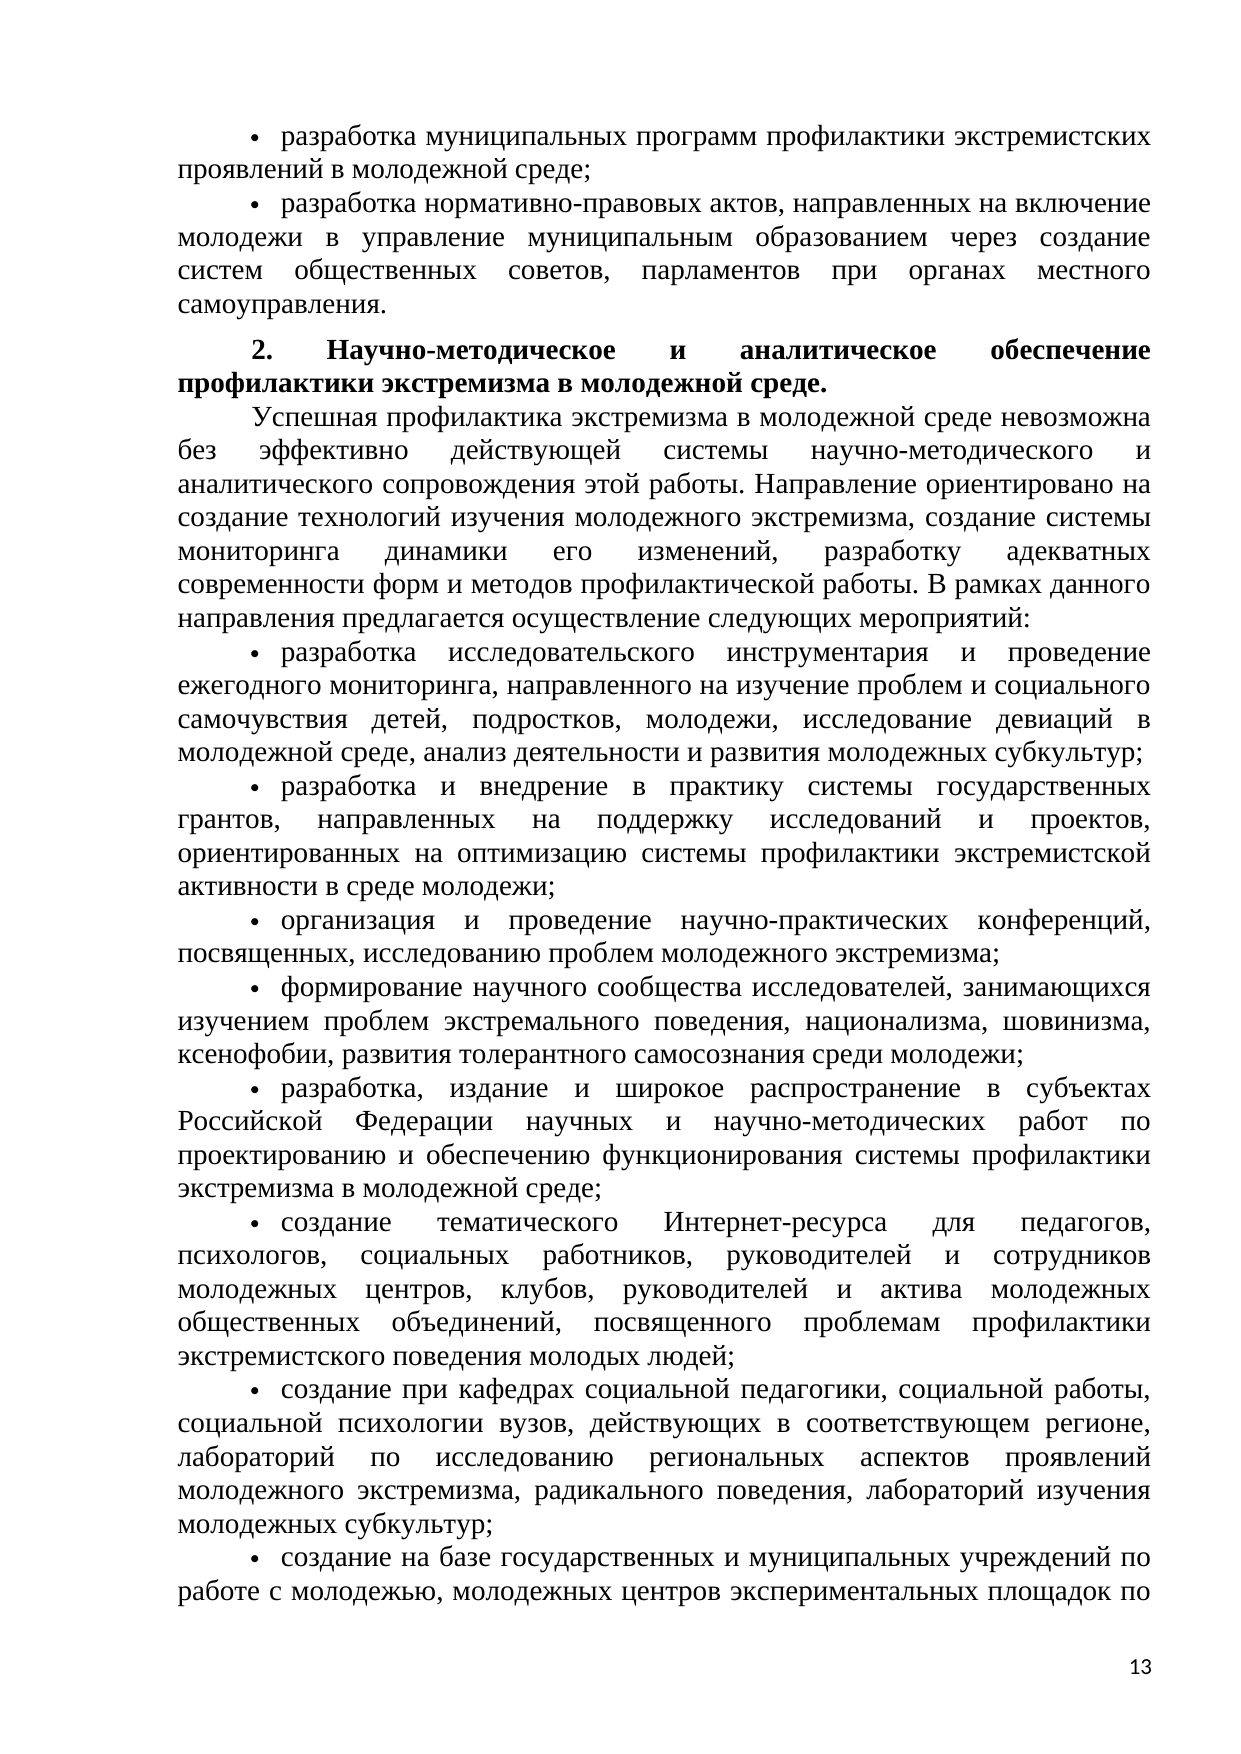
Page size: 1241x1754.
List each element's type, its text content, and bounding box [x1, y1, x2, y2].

list создание тематического Интернет-ресурса для педагогов, психологов, социальных работников, руководителей и сотрудников молодежных центров, клубов, руководителей и актива молодежных общественных объединений, посвященного проблемам профилактики экстремистского поведения молодых людей; [177, 1204, 1152, 1372]
list организация и проведение научно-практических конференций, посвященных, исследованию проблем молодежного экстремизма; [177, 902, 1152, 969]
list разработка и внедрение в практику системы государственных грантов, направленных на поддержку исследований и проектов, ориентированных на оптимизацию системы профилактики экстремистской активности в среде молодежи; [177, 768, 1152, 902]
list разработка нормативно-правовых актов, направленных на включение молодежи в управление муниципальным образованием через создание систем общественных советов, парламентов при органах местного самоуправления. [177, 185, 1152, 319]
text Успешная профилактика экстремизма в молодежной среде невозможна без эффективно действующей системы научно-методического и аналитического сопровождения этой работы. Направление ориентировано на создание технологий изучения молодежного экстремизма, создание системы мониторинга динамики его изменений, разработку адекватных современности форм и методов профилактической работы. В рамках данного направления предлагается осуществление следующих мероприятий: [177, 399, 1152, 634]
list формирование научного сообщества исследователей, занимающихся изучением проблем экстремального поведения, национализма, шовинизма, ксенофобии, развития толерантного самосознания среди молодежи; [177, 969, 1152, 1070]
list разработка муниципальных программ профилактики экстремистских проявлений в молодежной среде; [177, 118, 1152, 185]
list создание при кафедрах социальной педагогики, социальной работы, социальной психологии вузов, действующих в соответствующем регионе, лабораторий по исследованию региональных аспектов проявлений молодежного экстремизма, радикального поведения, лабораторий изучения молодежных субкультур; [177, 1372, 1152, 1539]
text 2. Научно-методическое и аналитическое обеспечение профилактики экстремизма в молодежной среде. [177, 332, 1152, 399]
list разработка исследовательского инструментария и проведение ежегодного мониторинга, направленного на изучение проблем и социального самочувствия детей, подростков, молодежи, исследование девиаций в молодежной среде, анализ деятельности и развития молодежных субкультур; [177, 634, 1152, 768]
list разработка, издание и широкое распространение в субъектах Российской Федерации научных и научно-методических работ по проектированию и обеспечению функционирования системы профилактики экстремизма в молодежной среде; [177, 1070, 1152, 1204]
